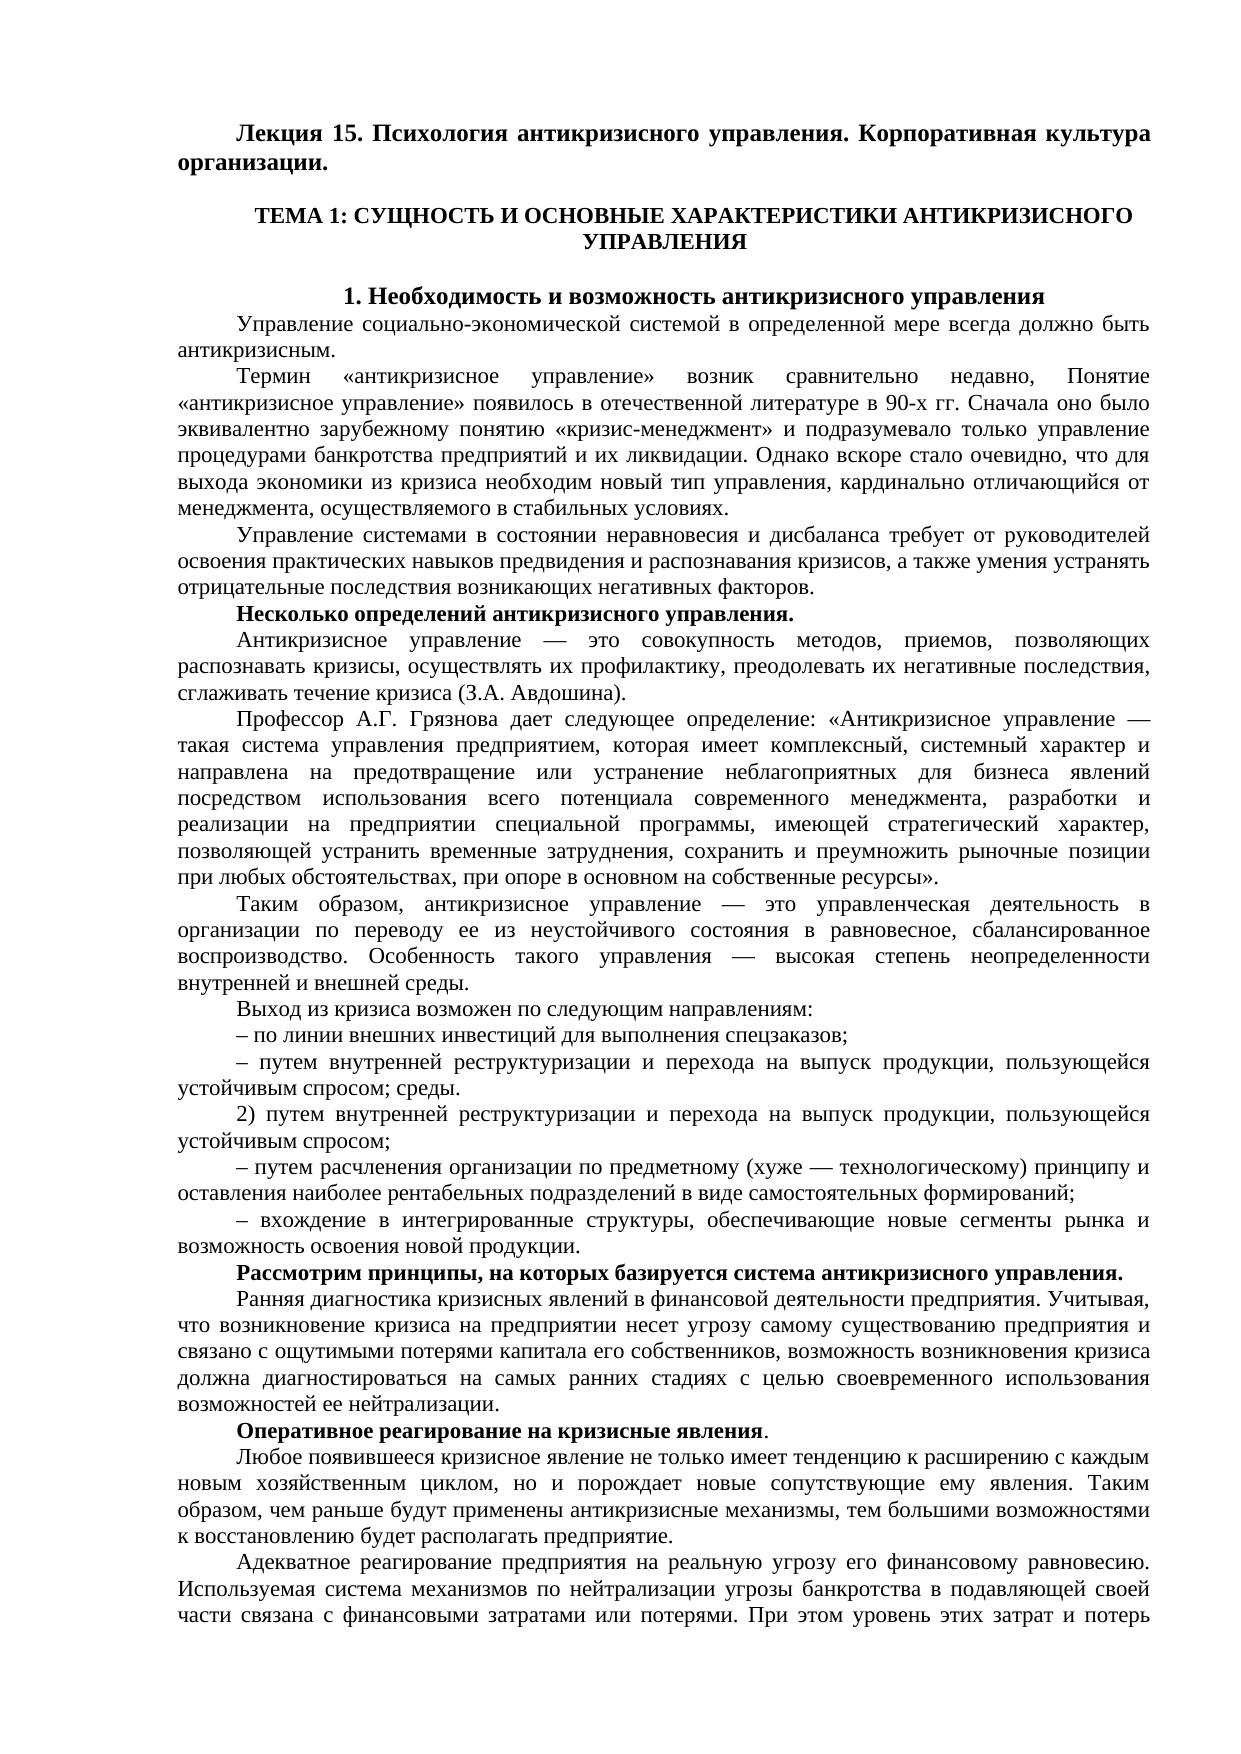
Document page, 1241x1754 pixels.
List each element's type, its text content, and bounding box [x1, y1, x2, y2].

text Таким образом, антикризисное управление — это управленческая деятельность в организации по переводу ее из неустойчивого состояния в равновесное, сбалансированное воспроизводство. Особенность такого управления — высокая степень неопределенности внутренней и внешней среды. [177, 889, 1152, 995]
text Антикризисное управление — это совокупность методов, приемов, позволяющих распознавать кризисы, осуществлять их профилактику, преодолевать их негативные последствия, сглаживать течение кризиса (З.А. Авдошина). [177, 626, 1152, 705]
text Управление социально-экономической системой в определенной мере всегда должно быть антикризисным. [177, 310, 1152, 362]
text – путем внутренней реструктуризации и перехода на выпуск продукции, пользующейся устойчивым спросом; среды. [177, 1048, 1152, 1100]
text Ранняя диагностика кризисных явлений в финансовой деятельности предприятия. Учитывая, что возникновение кризиса на предприятии несет угрозу самому существованию предприятия и связано с ощутимыми потерями капитала его собственников, возможность возникновения кризиса должна диагностироваться на самых ранних стадиях с целью своевременного использования возможностей ее нейтрализации. [177, 1285, 1152, 1417]
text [177, 1548, 1152, 1627]
text Выход из кризиса возможен по следующим направлениям: [177, 995, 1152, 1021]
text Термин «антикризисное управление» возник сравнительно недавно, Понятие «антикризисное управление» появилось в отечественной литературе в 90-х гг. Сначала оно было эквивалентно зарубежному понятию «кризис-менеджмент» и подразумевало только управление процедурами банкротства предприятий и их ликвидации. Однако вскоре стало очевидно, что для выхода экономики из кризиса необходим новый тип управления, кардинально отличающийся от менеджмента, осуществляемого в стабильных условиях. [177, 362, 1152, 521]
text 1. Необходимость и возможность антикризисного управления [177, 281, 1152, 310]
text – вхождение в интегрированные структуры, обеспечивающие новые сегменты рынка и возможность освоения новой продукции. [177, 1206, 1152, 1258]
text 2) путем внутренней реструктуризации и перехода на выпуск продукции, пользующейся устойчивым спросом; [177, 1100, 1152, 1153]
text Лекция 15. Психология антикризисного управления. Корпоративная культура организации. [177, 118, 1152, 176]
text – путем расчленения организации по предметному (хуже — технологическому) принципу и оставления наиболее рентабельных подразделений в виде самостоятельных формирований; [177, 1153, 1152, 1206]
text Профессор А.Г. Грязнова дает следующее определение: «Антикризисное управление — такая система управления предприятием, которая имеет комплексный, системный характер и направлена на предотвращение или устранение неблагоприятных для бизнеса явлений посредством использования всего потенциала современного менеджмента, разработки и реализации на предприятии специальной программы, имеющей стратегический характер, позволяющей устранить временные затруднения, сохранить и преумножить рыночные позиции при любых обстоятельствах, при опоре в основном на собственные ресурсы». [177, 705, 1152, 889]
text – по линии внешних инвестиций для выполнения спецзаказов; [177, 1021, 1152, 1048]
text Оперативное реагирование на кризисные явления. [177, 1417, 1152, 1443]
text ТЕМА 1: СУЩНОСТЬ И ОСНОВНЫЕ ХАРАКТЕРИСТИКИ АНТИКРИЗИСНОГО УПРАВЛЕНИЯ [177, 202, 1152, 255]
text Рассмотрим принципы, на которых базируется система антикризисного управления. [177, 1258, 1152, 1285]
text Управление системами в состоянии неравновесия и дисбаланса требует от руководителей освоения практических навыков предвидения и распознавания кризисов, а также умения устранять отрицательные последствия возникающих негативных факторов. [177, 521, 1152, 600]
text Любое появившееся кризисное явление не только имеет тенденцию к расширению с каждым новым хозяйственным циклом, но и порождает новые сопутствующие ему явления. Таким образом, чем раньше будут применены антикризисные механизмы, тем большими возможностями к восстановлению будет располагать предприятие. [177, 1443, 1152, 1548]
text Несколько определений антикризисного управления. [177, 600, 1152, 626]
